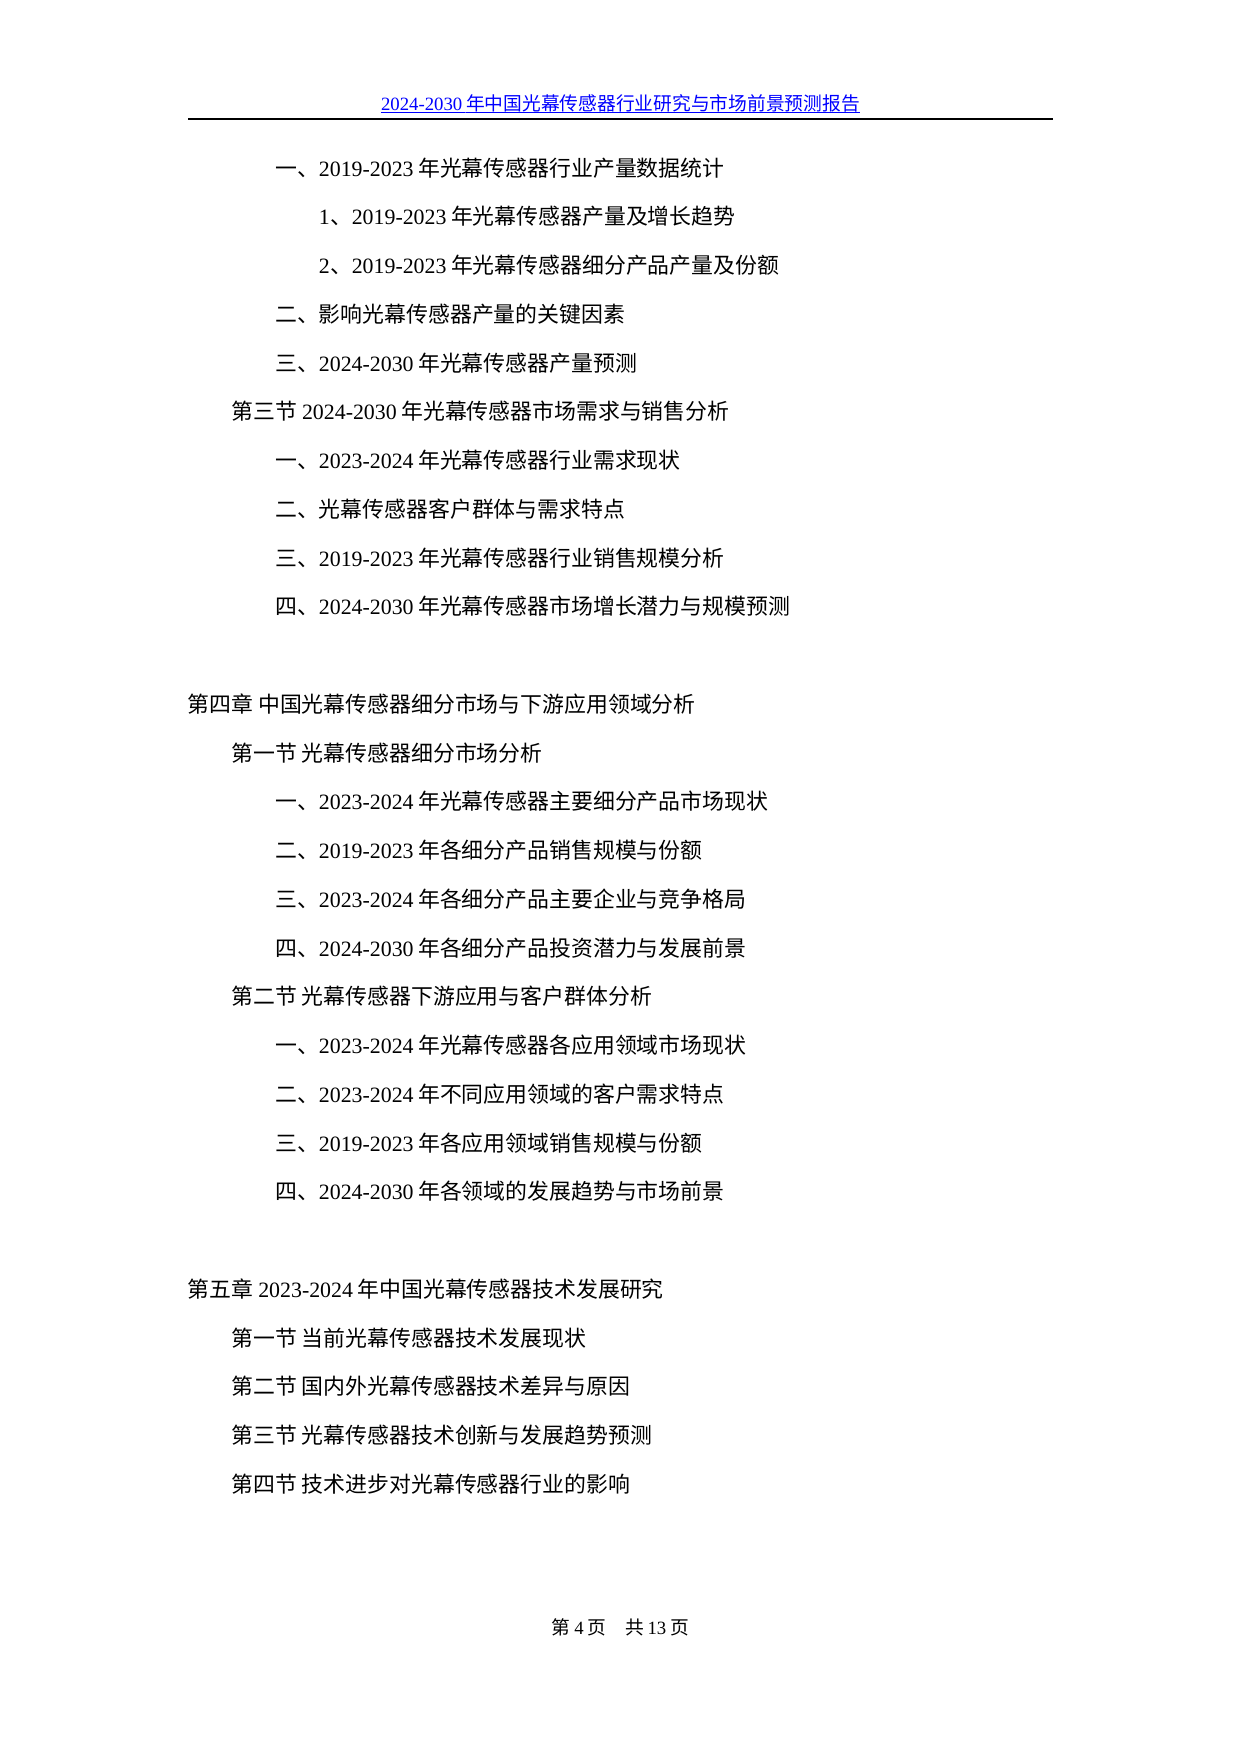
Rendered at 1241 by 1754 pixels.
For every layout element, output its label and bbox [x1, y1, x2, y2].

text [187, 150, 1053, 1499]
